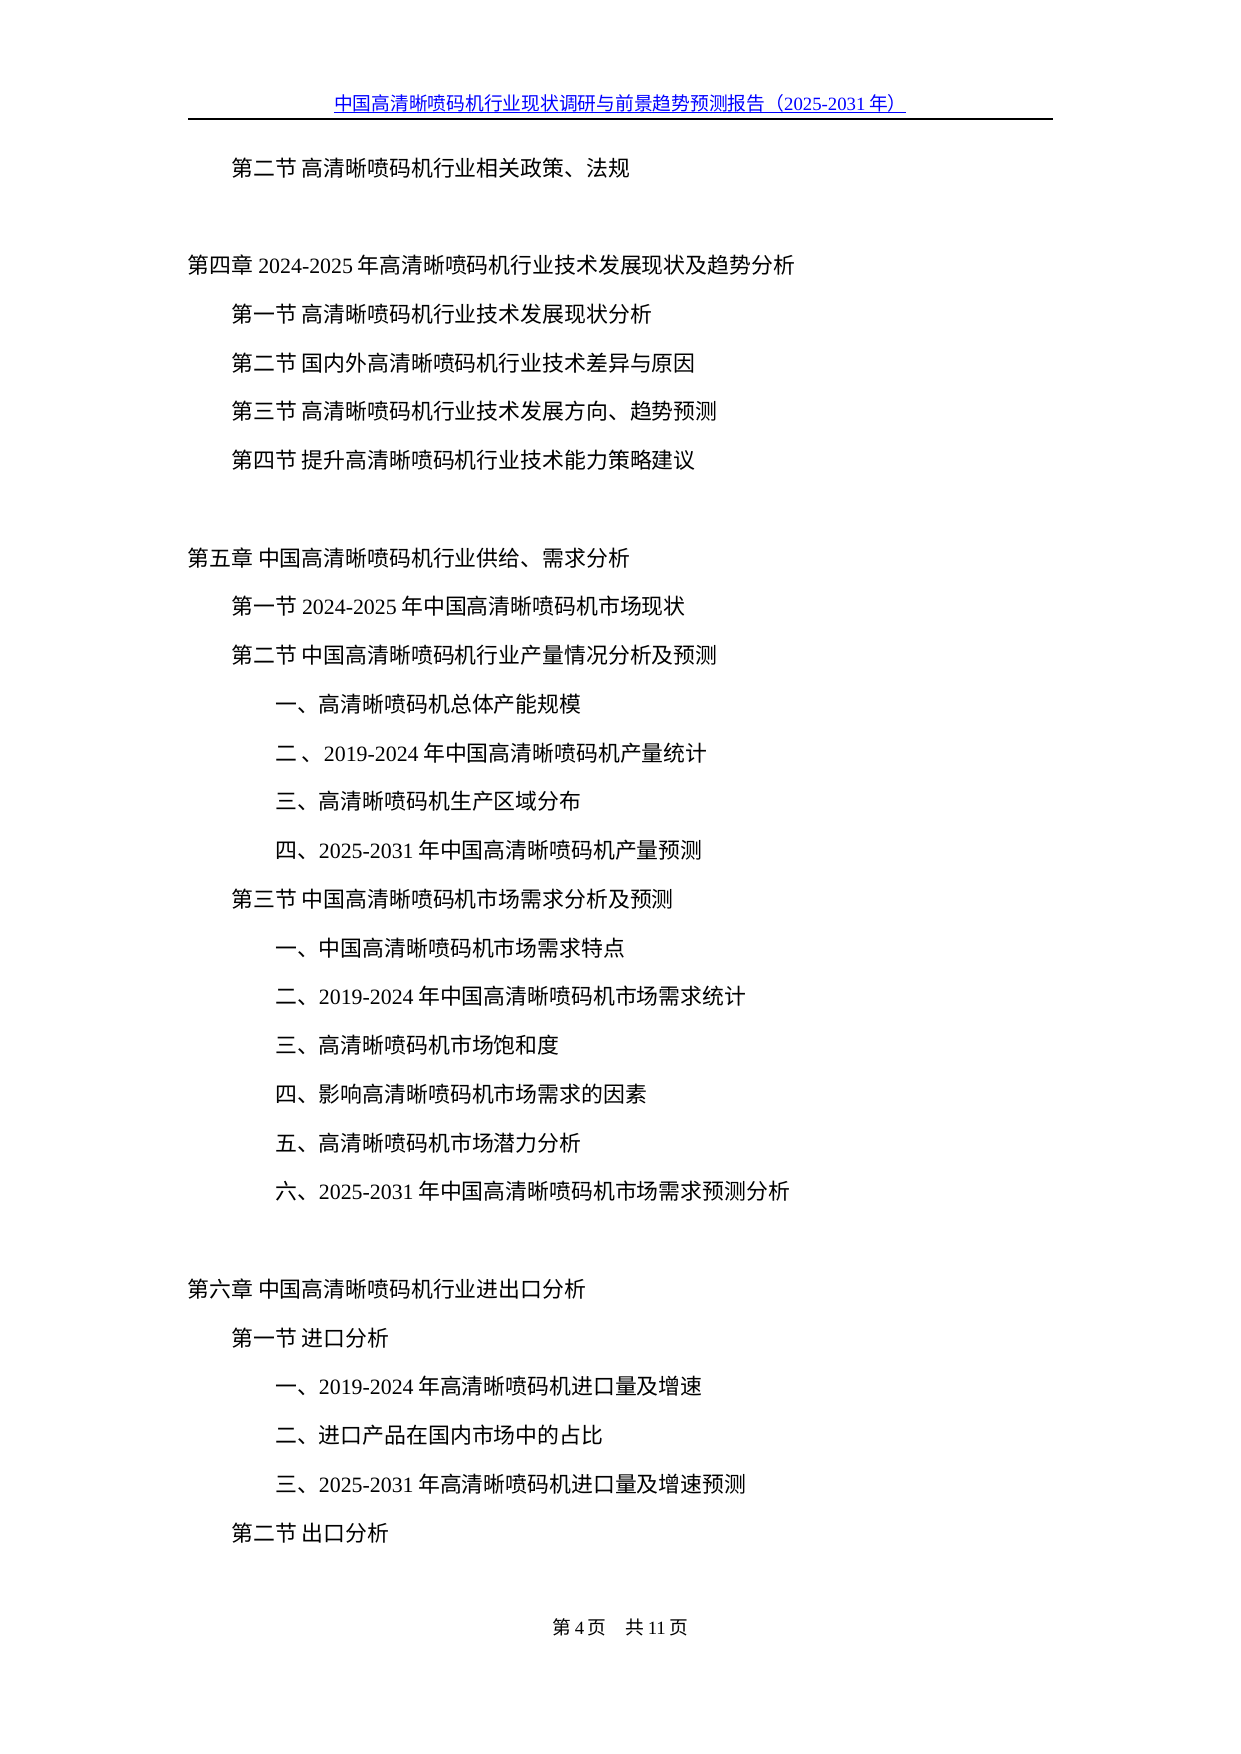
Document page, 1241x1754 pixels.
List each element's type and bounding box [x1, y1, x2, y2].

text [187, 150, 1053, 1548]
